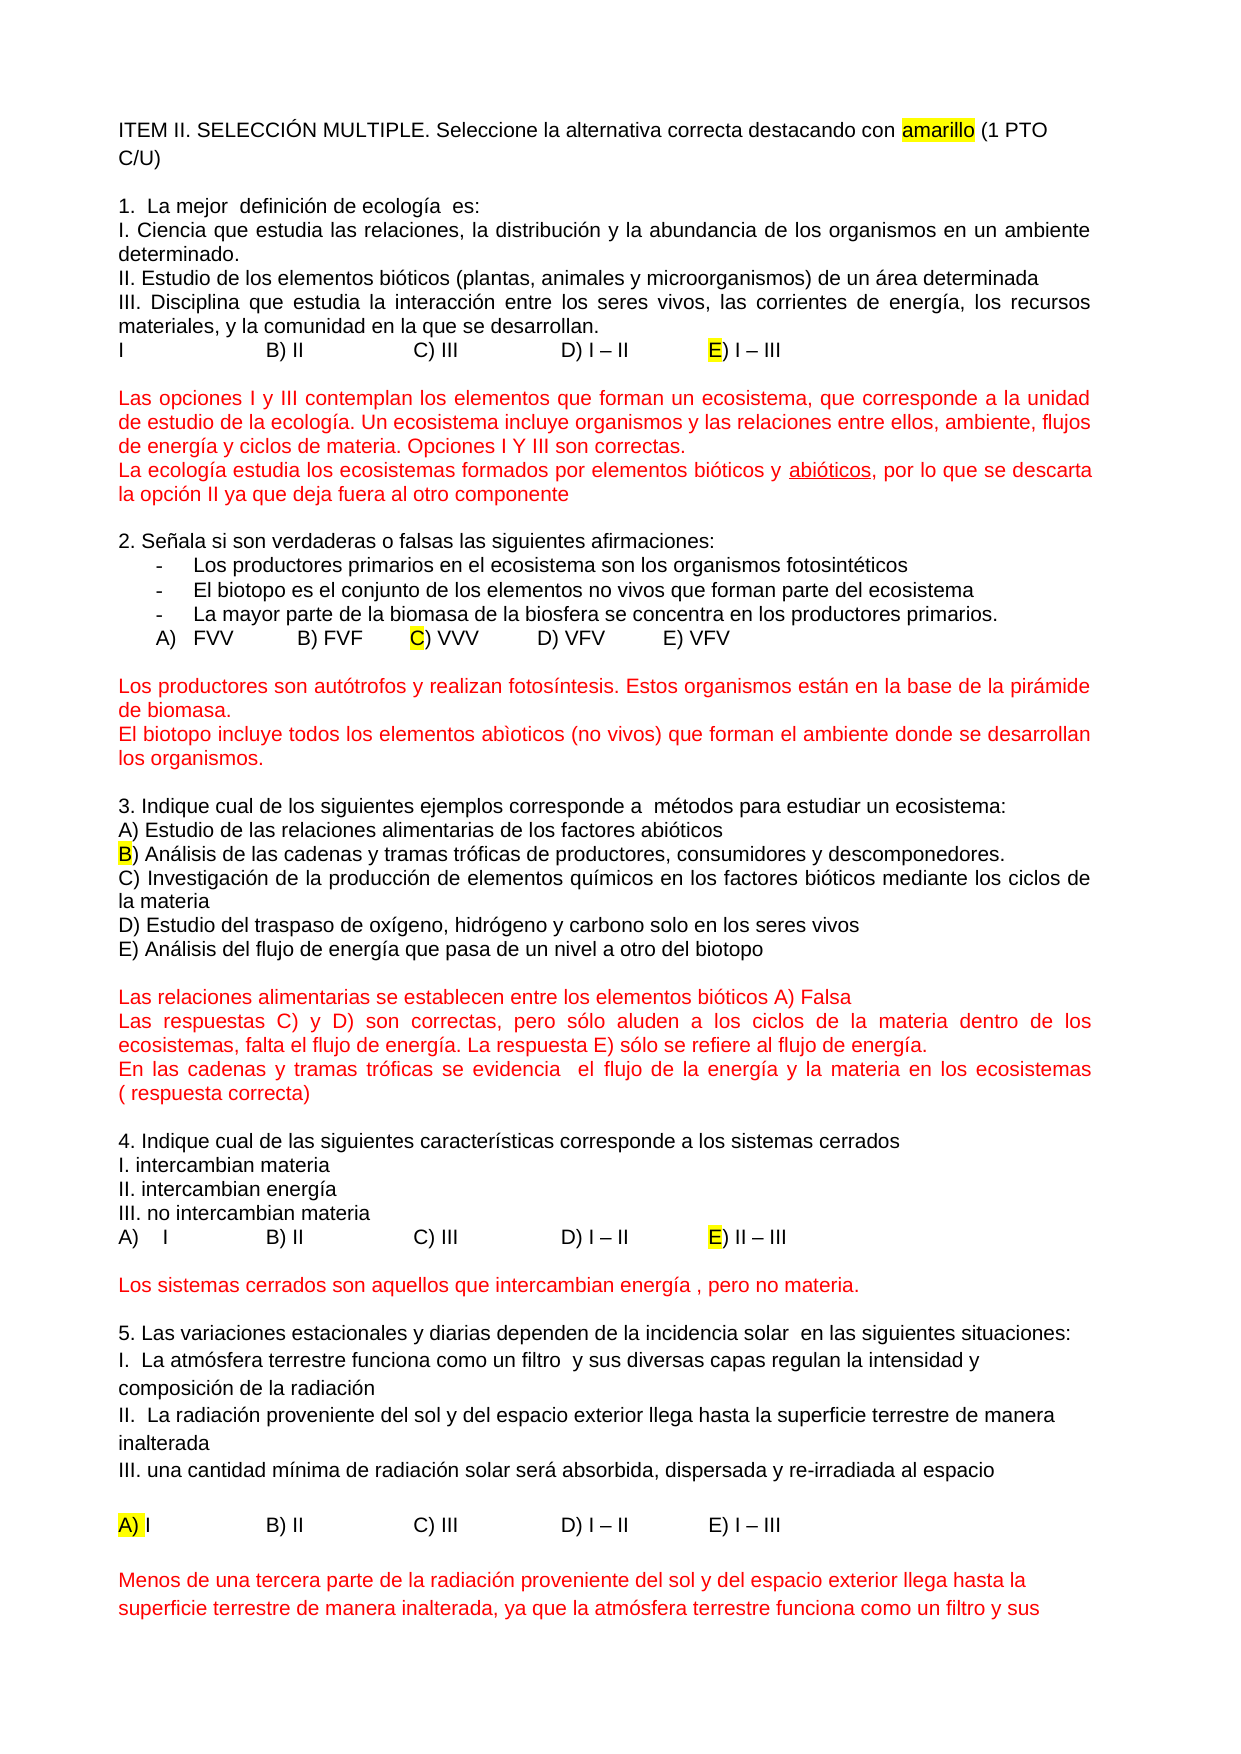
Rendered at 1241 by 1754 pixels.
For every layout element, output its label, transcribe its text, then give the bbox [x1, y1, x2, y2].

text ITEM II. SELECCIÓN MULTIPLE. Seleccione la alternativa correcta destacando con amarillo (1 PTO C/U) [118, 118, 1092, 169]
text 3. Indique cual de los siguientes ejemplos corresponde a métodos para estudiar un ecosistema: [118, 793, 1092, 817]
text En las cadenas y tramas tróficas se evidencia el flujo de la energía y la materia en los ecosistemas ( respuesta correcta) [118, 1057, 1092, 1105]
list I B) II C) III D) I – II E) II – III [118, 1225, 708, 1249]
text Las opciones I y III contemplan los elementos que forman un ecosistema, que corresponde a la unidad de estudio de la ecología. Un ecosistema incluye organismos y las relaciones entre ellos, ambiente, flujos de energía y ciclos de materia. Opciones I Y III son correctas. [118, 386, 1092, 457]
text III. no intercambian materia [118, 1201, 1092, 1225]
text III. Disciplina que estudia la interacción entre los seres vivos, las corrientes de energía, los recursos materiales, y la comunidad en la que se desarrollan. [118, 290, 1092, 338]
list Los productores primarios en el ecosistema son los organismos fotosintéticos [156, 553, 1092, 577]
list FVV B) FVF C) VVV D) VFV E) VFV [424, 626, 1092, 650]
text II. La radiación proveniente del sol y del espacio exterior llega hasta la superficie terrestre de manera inalterada [118, 1403, 1092, 1454]
text A) Estudio de las relaciones alimentarias de los factores abióticos [118, 817, 1092, 841]
list FVV B) FVF C) VVV D) VFV E) VFV [156, 626, 410, 650]
text 4. Indique cual de las siguientes características corresponde a los sistemas cerrados [118, 1129, 1092, 1153]
text I. intercambian materia [118, 1153, 1092, 1177]
text Los sistemas cerrados son aquellos que intercambian energía , pero no materia. [118, 1273, 1092, 1297]
text Los productores son autótrofos y realizan fotosíntesis. Estos organismos están en la base de la pirámide de biomasa. [118, 674, 1092, 722]
text 2. Señala si son verdaderas o falsas las siguientes afirmaciones: [118, 529, 1092, 553]
list El biotopo es el conjunto de los elementos no vivos que forman parte del ecosistema [156, 577, 1092, 602]
text D) Estudio del traspaso de oxígeno, hidrógeno y carbono solo en los seres vivos [118, 913, 1092, 937]
text A) I B) II C) III D) I – II E) I – III [145, 1513, 1092, 1537]
text Las relaciones alimentarias se establecen entre los elementos bióticos A) Falsa [118, 985, 1092, 1009]
text I B) II C) III D) I – II E) I – III [118, 338, 708, 362]
list La mayor parte de la biomasa de la biosfera se concentra en los productores primarios. [156, 602, 1092, 626]
text I. La atmósfera terrestre funciona como un filtro y sus diversas capas regulan la intensidad y composición de la radiación [118, 1348, 1092, 1399]
text I. Ciencia que estudia las relaciones, la distribución y la abundancia de los organismos en un ambiente determinado. [118, 218, 1092, 266]
text I B) II C) III D) I – II E) I – III [722, 338, 1092, 362]
text II. intercambian energía [118, 1177, 1092, 1201]
text 1. La mejor definición de ecología es: [118, 194, 1092, 218]
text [118, 1568, 1092, 1619]
text El biotopo incluye todos los elementos abìoticos (no vivos) que forman el ambiente donde se desarrollan los organismos. [118, 722, 1092, 769]
text C) Investigación de la producción de elementos químicos en los factores bióticos mediante los ciclos de la materia [118, 865, 1092, 913]
text E) Análisis del flujo de energía que pasa de un nivel a otro del biotopo [118, 937, 1092, 961]
text B) Análisis de las cadenas y tramas tróficas de productores, consumidores y descomponedores. [132, 841, 1092, 865]
text 5. Las variaciones estacionales y diarias dependen de la incidencia solar en las siguientes situaciones: [118, 1321, 1092, 1344]
list I B) II C) III D) I – II E) II – III [722, 1225, 1092, 1249]
text III. una cantidad mínima de radiación solar será absorbida, dispersada y re-irradiada al espacio [118, 1458, 1092, 1482]
text Las respuestas C) y D) son correctas, pero sólo aluden a los ciclos de la materia dentro de los ecosistemas, falta el flujo de energía. La respuesta E) sólo se refiere al flujo de energía. [118, 1009, 1092, 1057]
text II. Estudio de los elementos bióticos (plantas, animales y microorganismos) de un área determinada [118, 266, 1092, 290]
text La ecología estudia los ecosistemas formados por elementos bióticos y abióticos, por lo que se descarta la opción II ya que deja fuera al otro componente [118, 457, 1092, 505]
